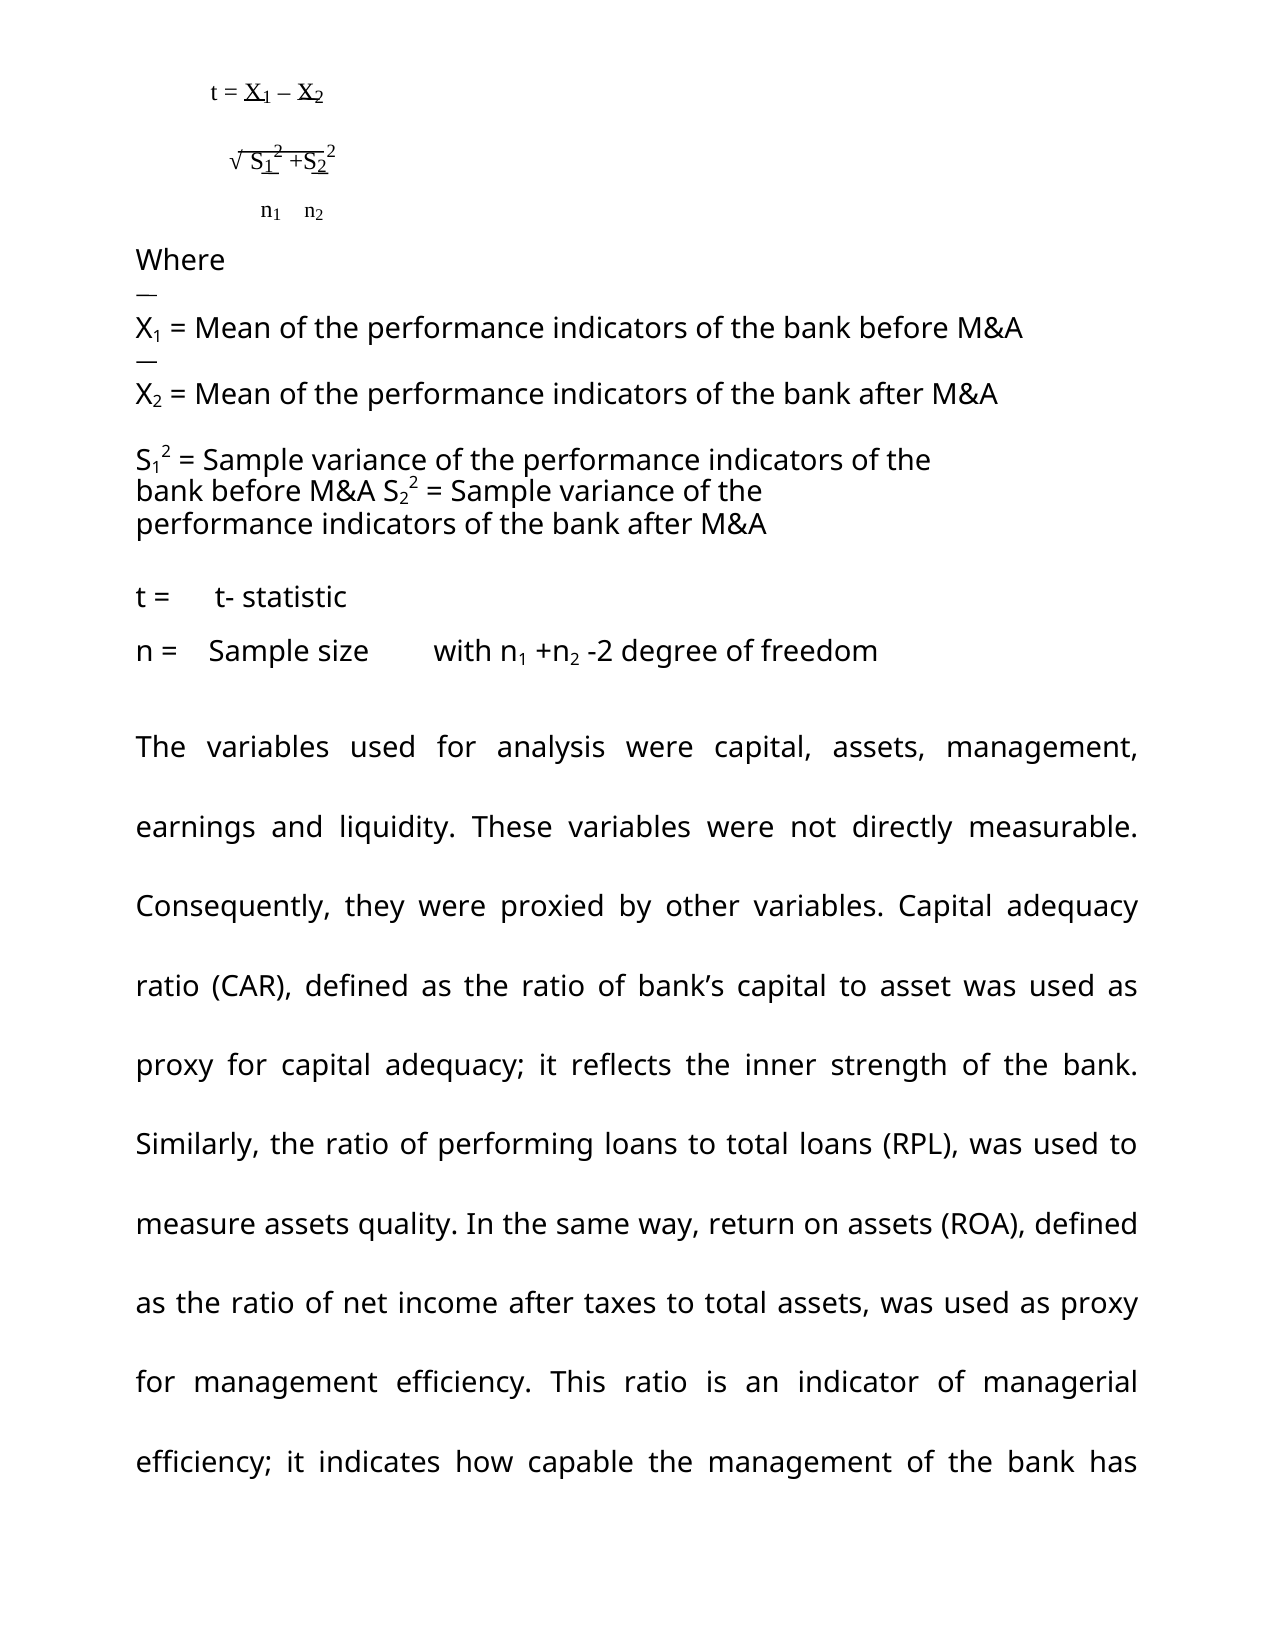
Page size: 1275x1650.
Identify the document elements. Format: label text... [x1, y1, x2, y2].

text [135, 727, 1139, 1481]
text Where [135, 240, 1139, 278]
text t = t- statistic [135, 576, 1139, 616]
text S12 = Sample variance of the performance indicators of the bank before M&A S22 = Sample variance of the performance indicators of the bank after M&A [135, 444, 946, 543]
text X1 = Mean of the performance indicators of the bank before M&A [135, 314, 1139, 345]
text t = X1 – X2 [210, 71, 1139, 108]
text X2 = Mean of the performance indicators of the bank after M&A [135, 380, 1139, 410]
list S12 +S22 [229, 143, 1139, 176]
text n1 n2 [260, 195, 1139, 223]
text n = Sample size with n1 +n2 -2 degree of freedom [135, 633, 1139, 669]
